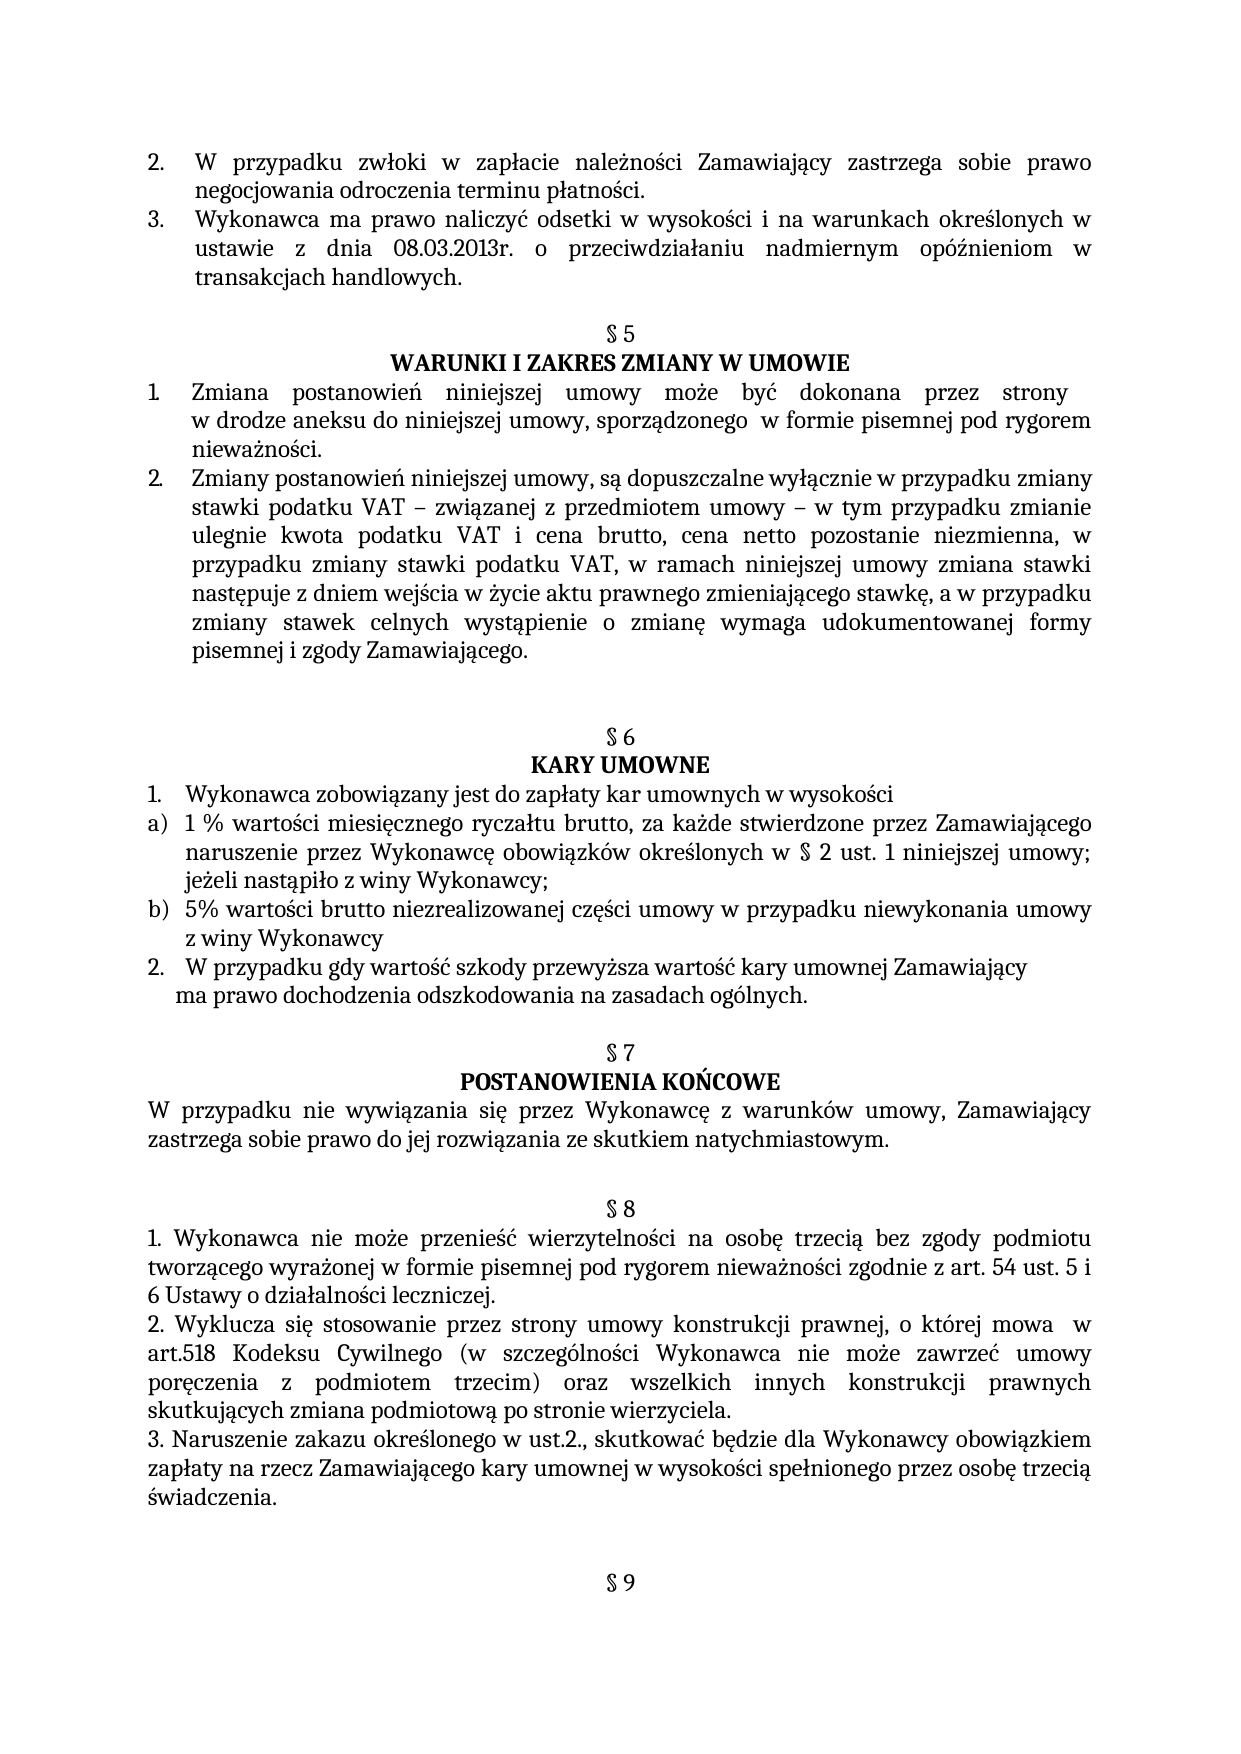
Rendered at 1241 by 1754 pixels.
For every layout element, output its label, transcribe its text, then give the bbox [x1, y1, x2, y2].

text W przypadku nie wywiązania się przez Wykonawcę z warunków umowy, Zamawiający zastrzega sobie prawo do jej rozwiązania ze skutkiem natychmiastowym. [148, 1096, 1093, 1154]
list 5% wartości brutto niezrealizowanej części umowy w przypadku niewykonania umowy z winy Wykonawcy [148, 895, 1093, 953]
list Zmiany postanowień niniejszej umowy, są dopuszczalne wyłącznie w przypadku zmiany stawki podatku VAT – związanej z przedmiotem umowy – w tym przypadku zmianie ulegnie kwota podatku VAT i cena brutto, cena netto pozostanie niezmienna, w przypadku zmiany stawki podatku VAT, w ramach niniejszej umowy zmiana stawki następuje z dniem wejścia w życie aktu prawnego zmieniającego stawkę, a w przypadku zmiany stawek celnych wystąpienie o zmianę wymaga udokumentowanej formy pisemnej i zgody Zamawiającego. [148, 464, 1093, 665]
text POSTANOWIENIA KOŃCOWE [148, 1068, 1093, 1096]
text 1. Wykonawca nie może przenieść wierzytelności na osobę trzecią bez zgody podmiotu tworzącego wyrażonej w formie pisemnej pod rygorem nieważności zgodnie z art. 54 ust. 5 i 6 Ustawy o działalności leczniczej. [148, 1224, 1093, 1310]
text § 8 [148, 1195, 1093, 1224]
text WARUNKI I ZAKRES ZMIANY W UMOWIE [148, 349, 1093, 378]
text ma prawo dochodzenia odszkodowania na zasadach ogólnych. [148, 981, 1093, 1010]
list 1 % wartości miesięcznego ryczałtu brutto, za każde stwierdzone przez Zamawiającego naruszenie przez Wykonawcę obowiązków określonych w § 2 ust. 1 niniejszej umowy; jeżeli nastąpiło z winy Wykonawcy; [148, 809, 1093, 895]
text 3. Naruszenie zakazu określonego w ust.2., skutkować będzie dla Wykonawcy obowiązkiem zapłaty na rzecz Zamawiającego kary umownej w wysokości spełnionego przez osobę trzecią świadczenia. [148, 1425, 1093, 1511]
list W przypadku gdy wartość szkody przewyższa wartość kary umownej Zamawiający [148, 953, 1093, 981]
text § 5 [148, 320, 1093, 349]
text § 7 [148, 1039, 1093, 1068]
text § 6 [148, 723, 1093, 751]
list Wykonawca ma prawo naliczyć odsetki w wysokości i na warunkach określonych w ustawie z dnia 08.03.2013r. o przeciwdziałaniu nadmiernym opóźnieniom w transakcjach handlowych. [148, 205, 1093, 291]
text KARY UMOWNE [148, 751, 1093, 780]
list W przypadku zwłoki w zapłacie należności Zamawiający zastrzega sobie prawo negocjowania odroczenia terminu płatności. [148, 148, 1093, 205]
text 2. Wyklucza się stosowanie przez strony umowy konstrukcji prawnej, o której mowa w art.518 Kodeksu Cywilnego (w szczególności Wykonawca nie może zawrzeć umowy poręczenia z podmiotem trzecim) oraz wszelkich innych konstrukcji prawnych skutkujących zmiana podmiotową po stronie wierzyciela. [148, 1310, 1093, 1425]
list Zmiana postanowień niniejszej umowy może być dokonana przez strony w drodze aneksu do niniejszej umowy, sporządzonego w formie pisemnej pod rygorem nieważności. [148, 378, 1093, 464]
text § 9 [148, 1569, 1093, 1598]
list Wykonawca zobowiązany jest do zapłaty kar umownych w wysokości [148, 780, 1093, 809]
